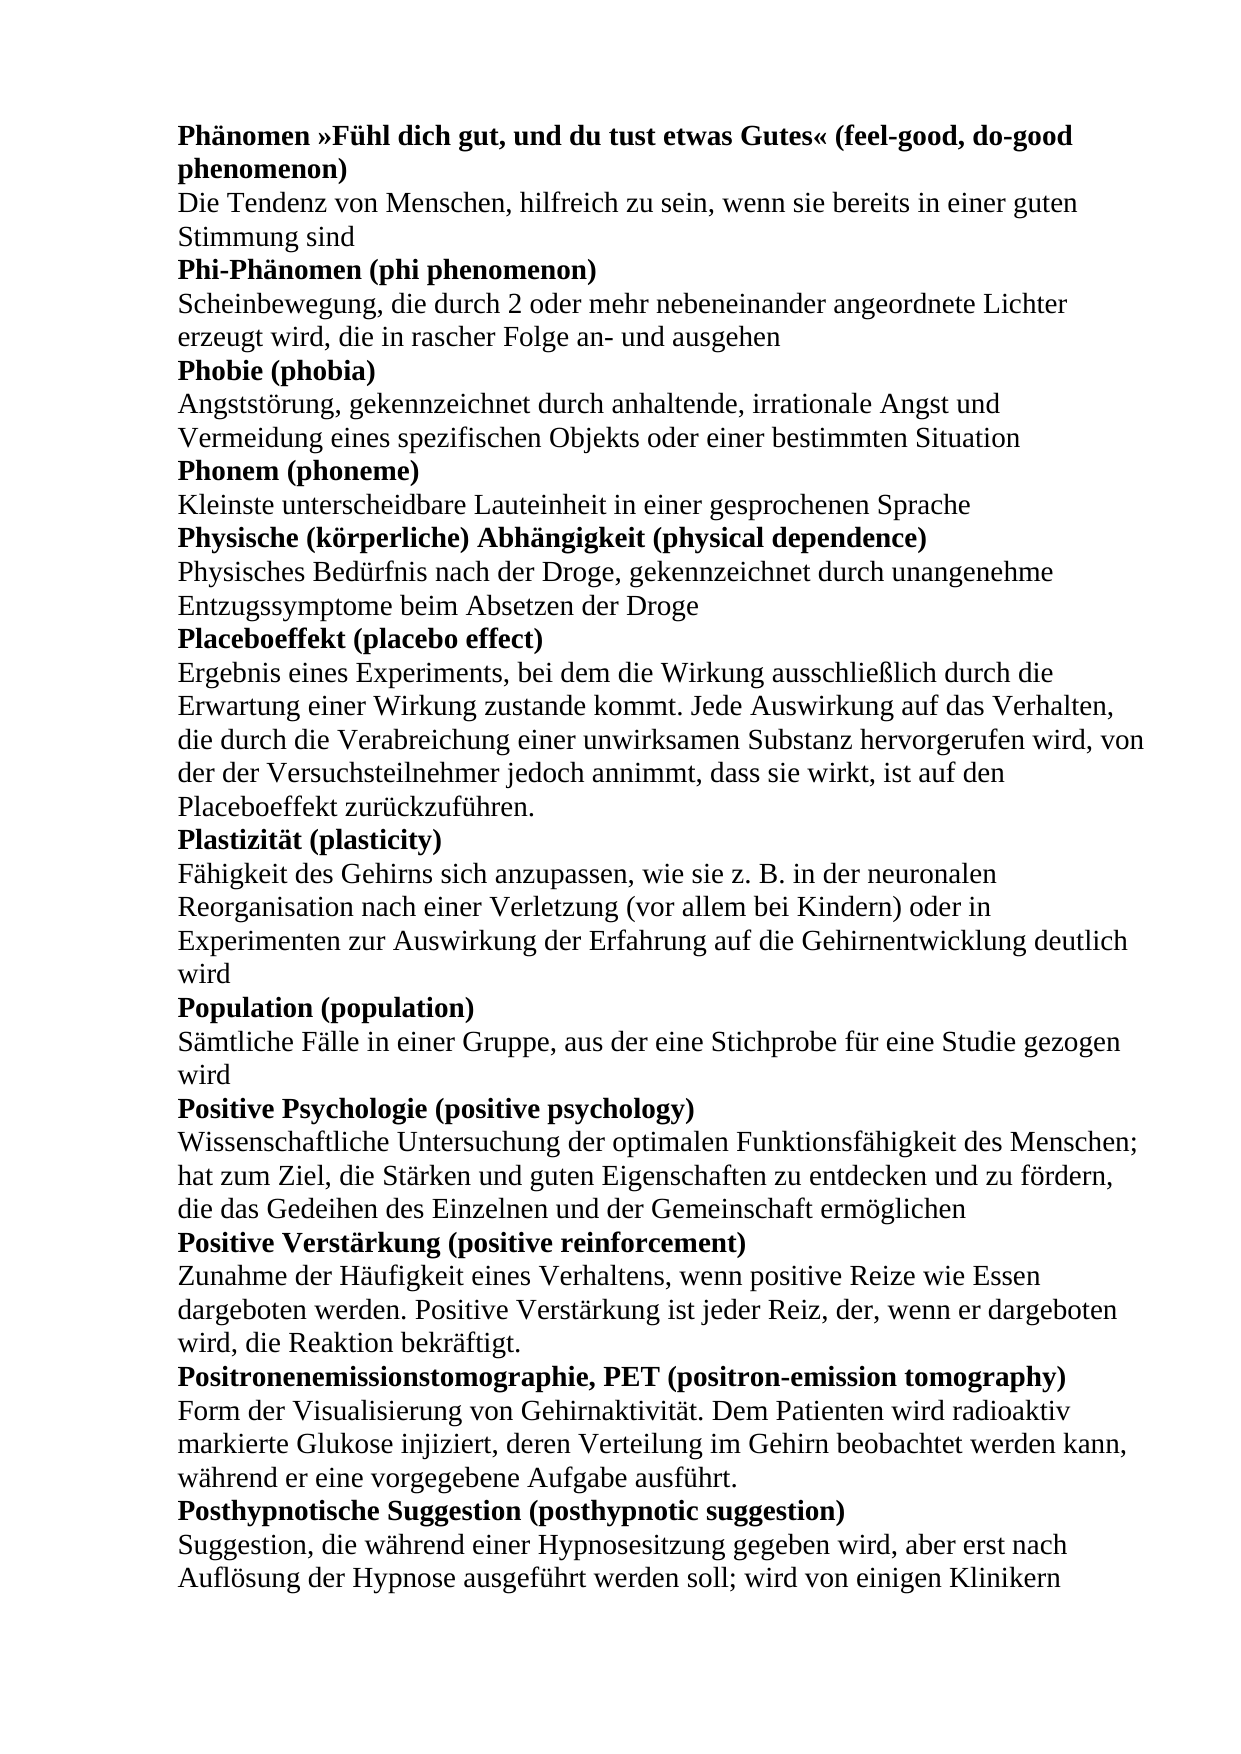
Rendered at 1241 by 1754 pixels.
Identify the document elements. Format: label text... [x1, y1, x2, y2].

text Scheinbewegung, die durch 2 oder mehr nebeneinander angeordnete Lichter erzeugt wird, die in rascher Folge an- und ausgehen [177, 286, 1146, 353]
text Fähigkeit des Gehirns sich anzupassen, wie sie z. B. in der neuronalen Reorganisation nach einer Verletzung (vor allem bei Kindern) oder in Experimenten zur Auswirkung der Erfahrung auf die Gehirnentwicklung deutlich wird [177, 856, 1146, 990]
text Angststörung, gekennzeichnet durch anhaltende, irrationale Angst und Vermeidung eines spezifischen Objekts oder einer bestimmten Situation [177, 386, 1146, 453]
subtitle Phänomen »Fühl dich gut, und du tust etwas Gutes« (feel-good, do-good phenomenon) [177, 118, 1146, 185]
subtitle Positronenemissionstomographie, PET (positron-emission tomography) [177, 1359, 1146, 1393]
subtitle Positive Verstärkung (positive reinforcement) [177, 1225, 1146, 1258]
text Ergebnis eines Experiments, bei dem die Wirkung ausschließlich durch die Erwartung einer Wirkung zustande kommt. Jede Auswirkung auf das Verhalten, die durch die Verabreichung einer unwirksamen Substanz hervorgerufen wird, von der der Versuchsteilnehmer jedoch annimmt, dass sie wirkt, ist auf den Placeboeffekt zurückzuführen. [177, 655, 1146, 822]
subtitle Placeboeffekt (placebo effect) [177, 621, 1146, 655]
text Die Tendenz von Menschen, hilfreich zu sein, wenn sie bereits in einer guten Stimmung sind [177, 185, 1146, 252]
text Form der Visualisierung von Gehirnaktivität. Dem Patienten wird radioaktiv markierte Glukose injiziert, deren Verteilung im Gehirn beobachtet werden kann, während er eine vorgegebene Aufgabe ausführt. [177, 1393, 1146, 1493]
text Sämtliche Fälle in einer Gruppe, aus der eine Stichprobe für eine Studie gezogen wird [177, 1024, 1146, 1091]
subtitle Posthypnotische Suggestion (posthypnotic suggestion) [177, 1493, 1146, 1527]
subtitle Phi-Phänomen (phi phenomenon) [177, 252, 1146, 286]
text Zunahme der Häufigkeit eines Verhaltens, wenn positive Reize wie Essen dargeboten werden. Positive Verstärkung ist jeder Reiz, der, wenn er dargeboten wird, die Reaktion bekräftigt. [177, 1258, 1146, 1359]
subtitle Population (population) [177, 990, 1146, 1024]
text Physisches Bedürfnis nach der Droge, gekennzeichnet durch unangenehme Entzugssymptome beim Absetzen der Droge [177, 554, 1146, 621]
subtitle Physische (körperliche) Abhängigkeit (physical dependence) [177, 521, 1146, 554]
subtitle Phonem (phoneme) [177, 453, 1146, 487]
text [177, 1527, 1146, 1594]
subtitle Phobie (phobia) [177, 353, 1146, 386]
subtitle Plastizität (plasticity) [177, 822, 1146, 856]
subtitle Positive Psychologie (positive psychology) [177, 1091, 1146, 1124]
text Kleinste unterscheidbare Lauteinheit in einer gesprochenen Sprache [177, 487, 1146, 521]
text Wissenschaftliche Untersuchung der optimalen Funktionsfähigkeit des Menschen; hat zum Ziel, die Stärken und guten Eigenschaften zu entdecken und zu fördern, die das Gedeihen des Einzelnen und der Gemeinschaft ermöglichen [177, 1124, 1146, 1225]
